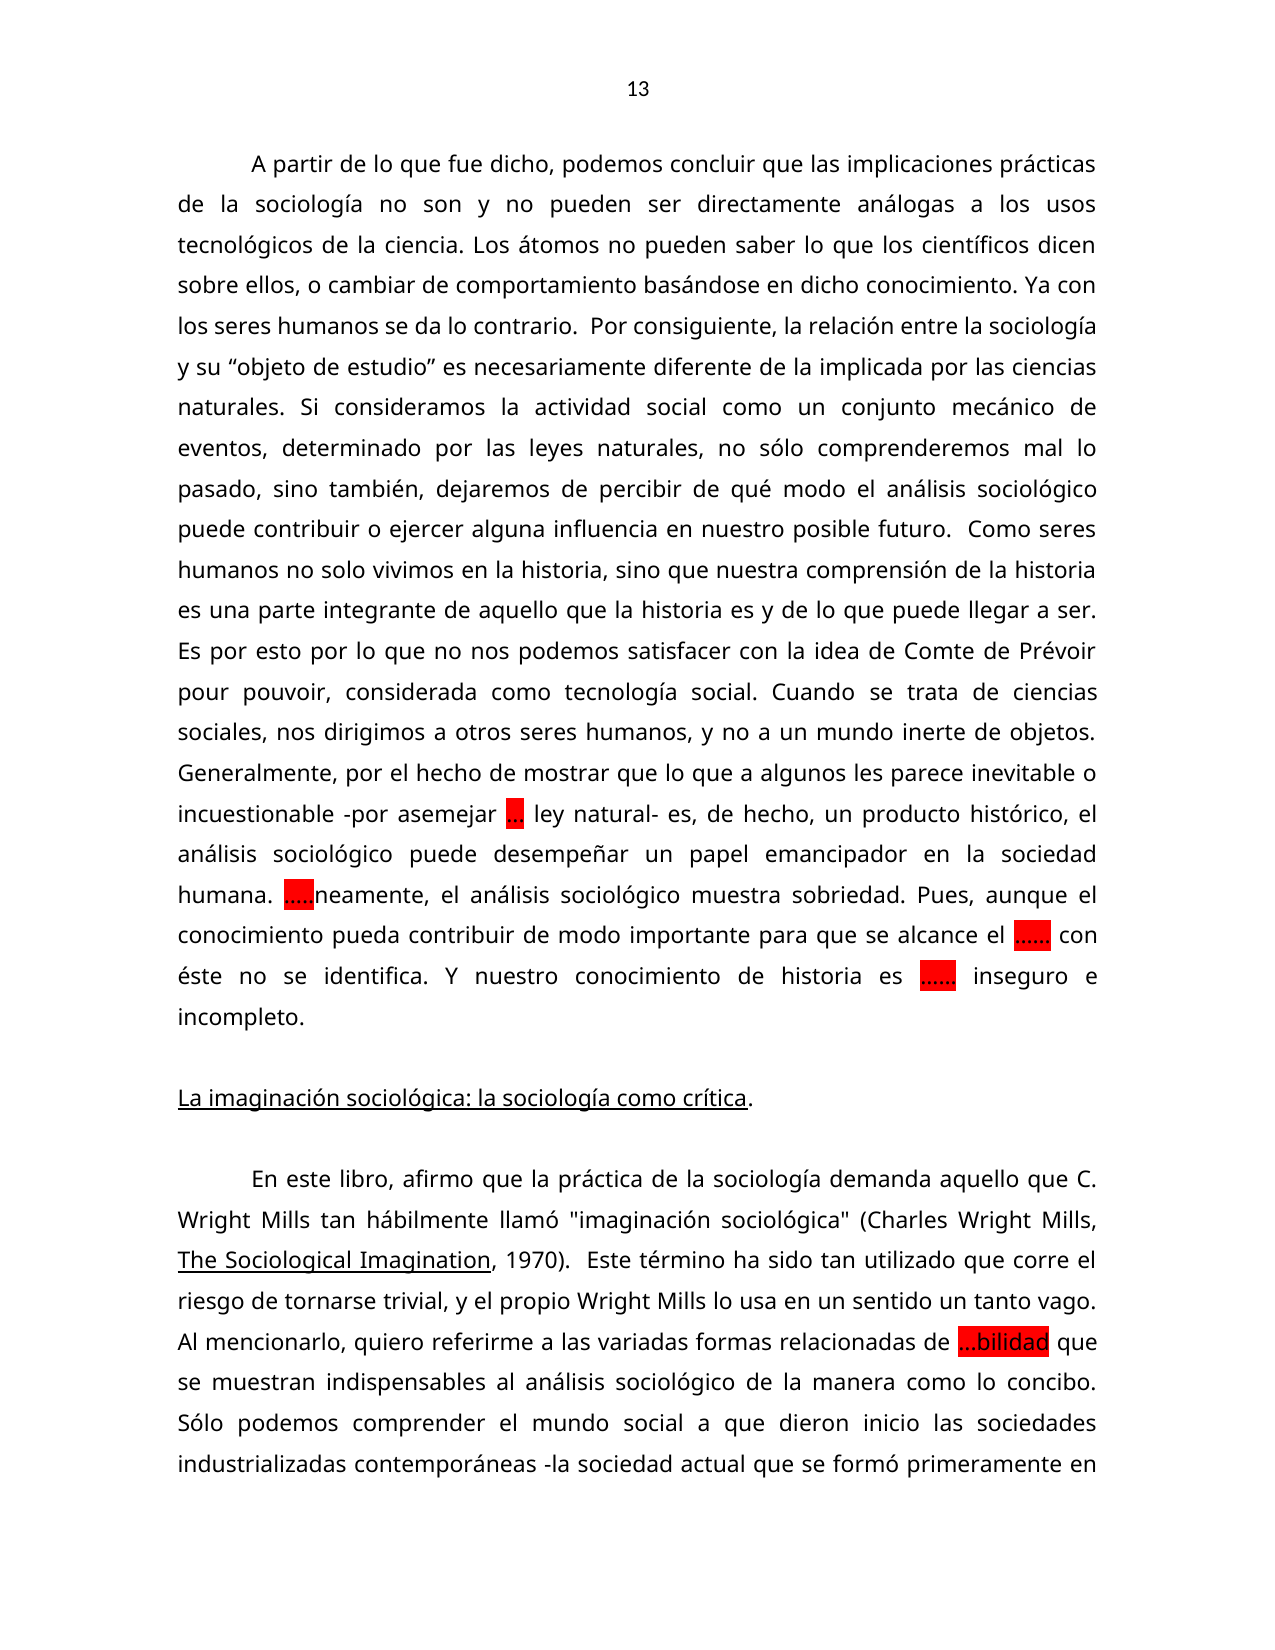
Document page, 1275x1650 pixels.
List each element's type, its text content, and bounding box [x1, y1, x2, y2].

text La imaginación sociológica: la sociología como crítica. [177, 1082, 1098, 1113]
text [177, 1163, 1098, 1479]
text A partir de lo que fue dicho, podemos concluir que las implicaciones prácticas de la sociología no son y no pueden ser directamente análogas a los usos tecnológicos de la ciencia. Los átomos no pueden saber lo que los científicos dicen sobre ellos, o cambiar de comportamiento basándose en dicho conocimiento. Ya con los seres humanos se da lo contrario. Por consiguiente, la relación entre la sociología y su “objeto de estudio” es necesariamente diferente de la implicada por las ciencias naturales. Si consideramos la actividad social como un conjunto mecánico de eventos, determinado por las leyes naturales, no sólo comprenderemos mal lo pasado, sino también, dejaremos de percibir de qué modo el análisis sociológico puede contribuir o ejercer alguna influencia en nuestro posible futuro. Como seres humanos no solo vivimos en la historia, sino que nuestra comprensión de la historia es una parte integrante de aquello que la historia es y de lo que puede llegar a ser. Es por esto por lo que no nos podemos satisfacer con la idea de Comte de Prévoir pour pouvoir, considerada como tecnología social. Cuando se trata de ciencias sociales, nos dirigimos a otros seres humanos, y no a un mundo inerte de objetos. Generalmente, por el hecho de mostrar que lo que a algunos les parece inevitable o incuestionable -por asemejar ... ley natural- es, de hecho, un producto histórico, el análisis sociológico puede desempeñar un papel emancipador en la sociedad humana. …..neamente, el análisis sociológico muestra sobriedad. Pues, aunque el conocimiento pueda contribuir de modo importante para que se alcance el …… con éste no se identifica. Y nuestro conocimiento de historia es …… inseguro e incompleto. [177, 148, 1098, 1032]
